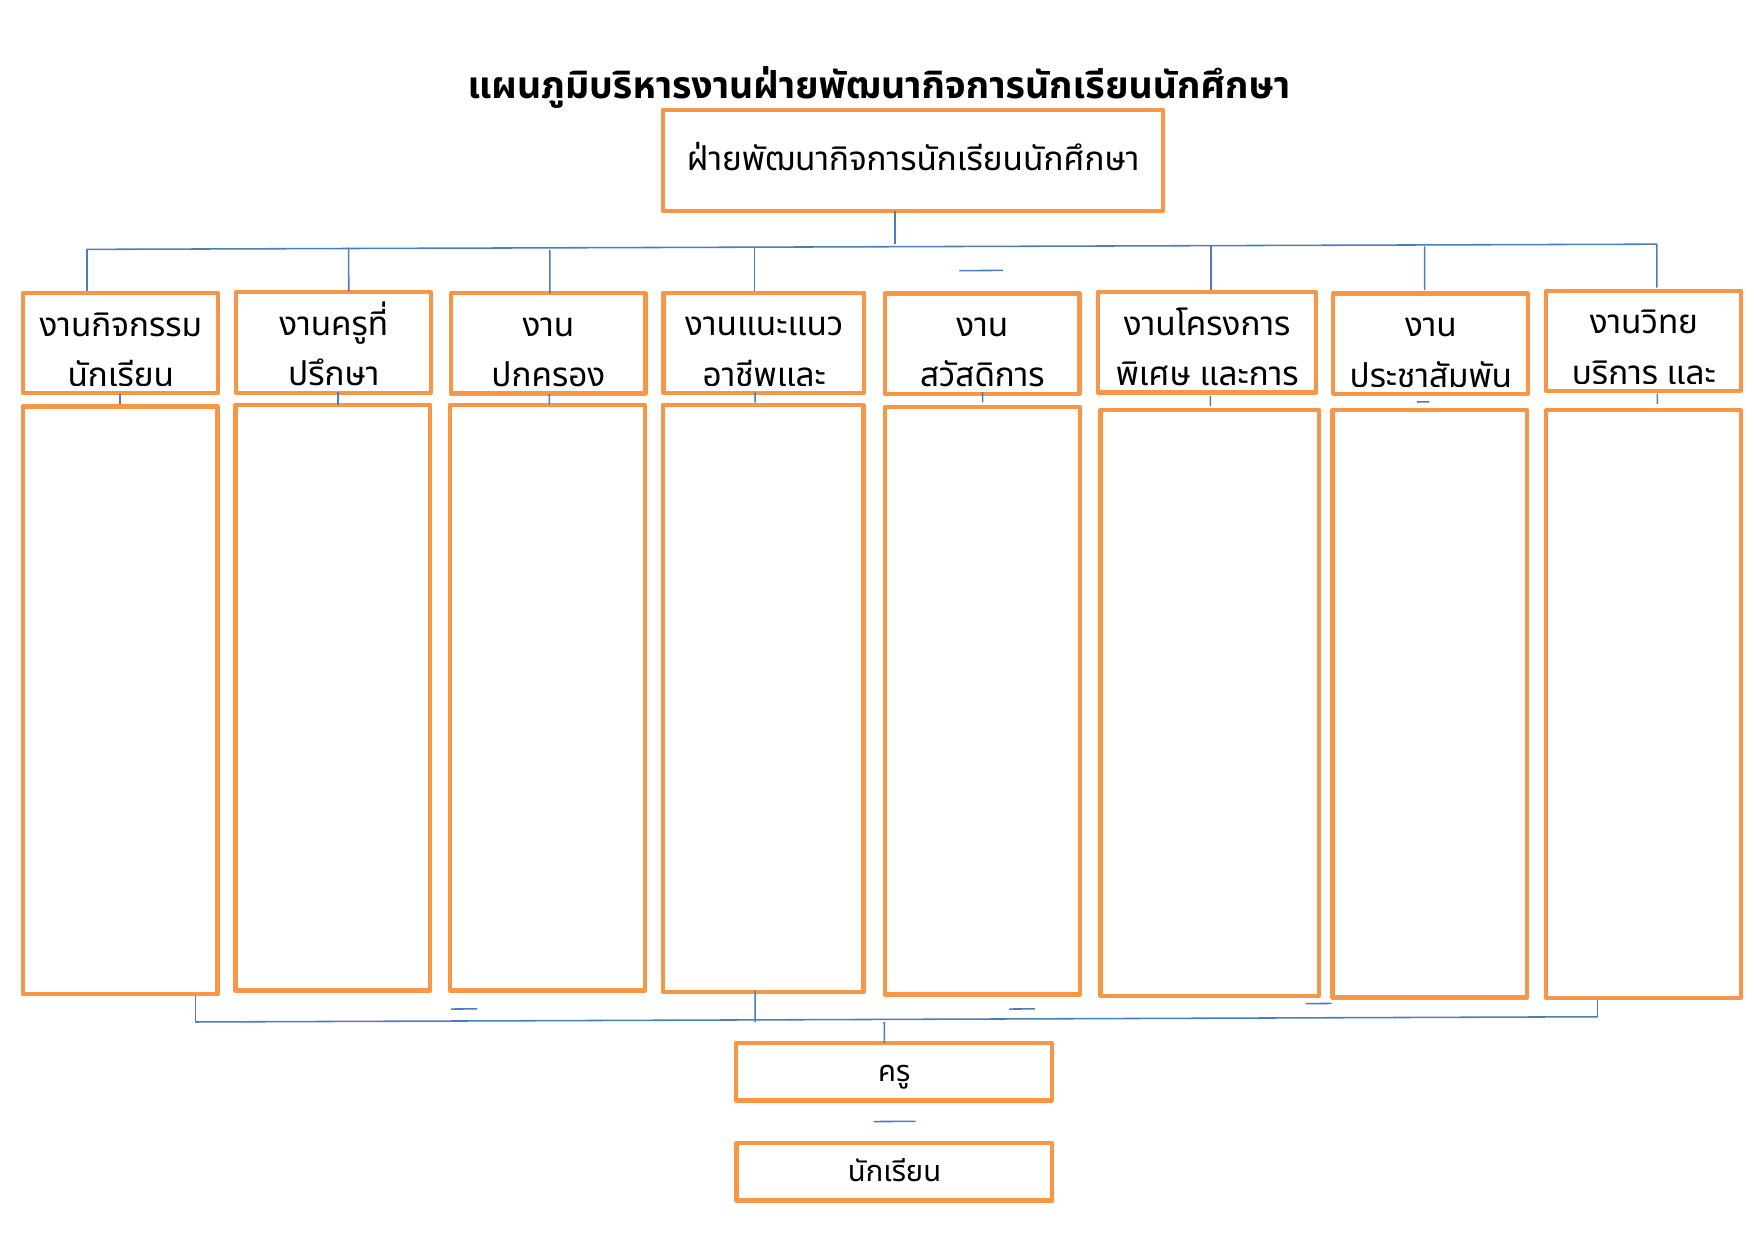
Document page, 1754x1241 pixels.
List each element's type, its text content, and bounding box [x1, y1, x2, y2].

text แผนภูมิบริหารงานฝ่ายพัฒนากิจการนักเรียนนักศึกษา [44, 59, 1698, 116]
